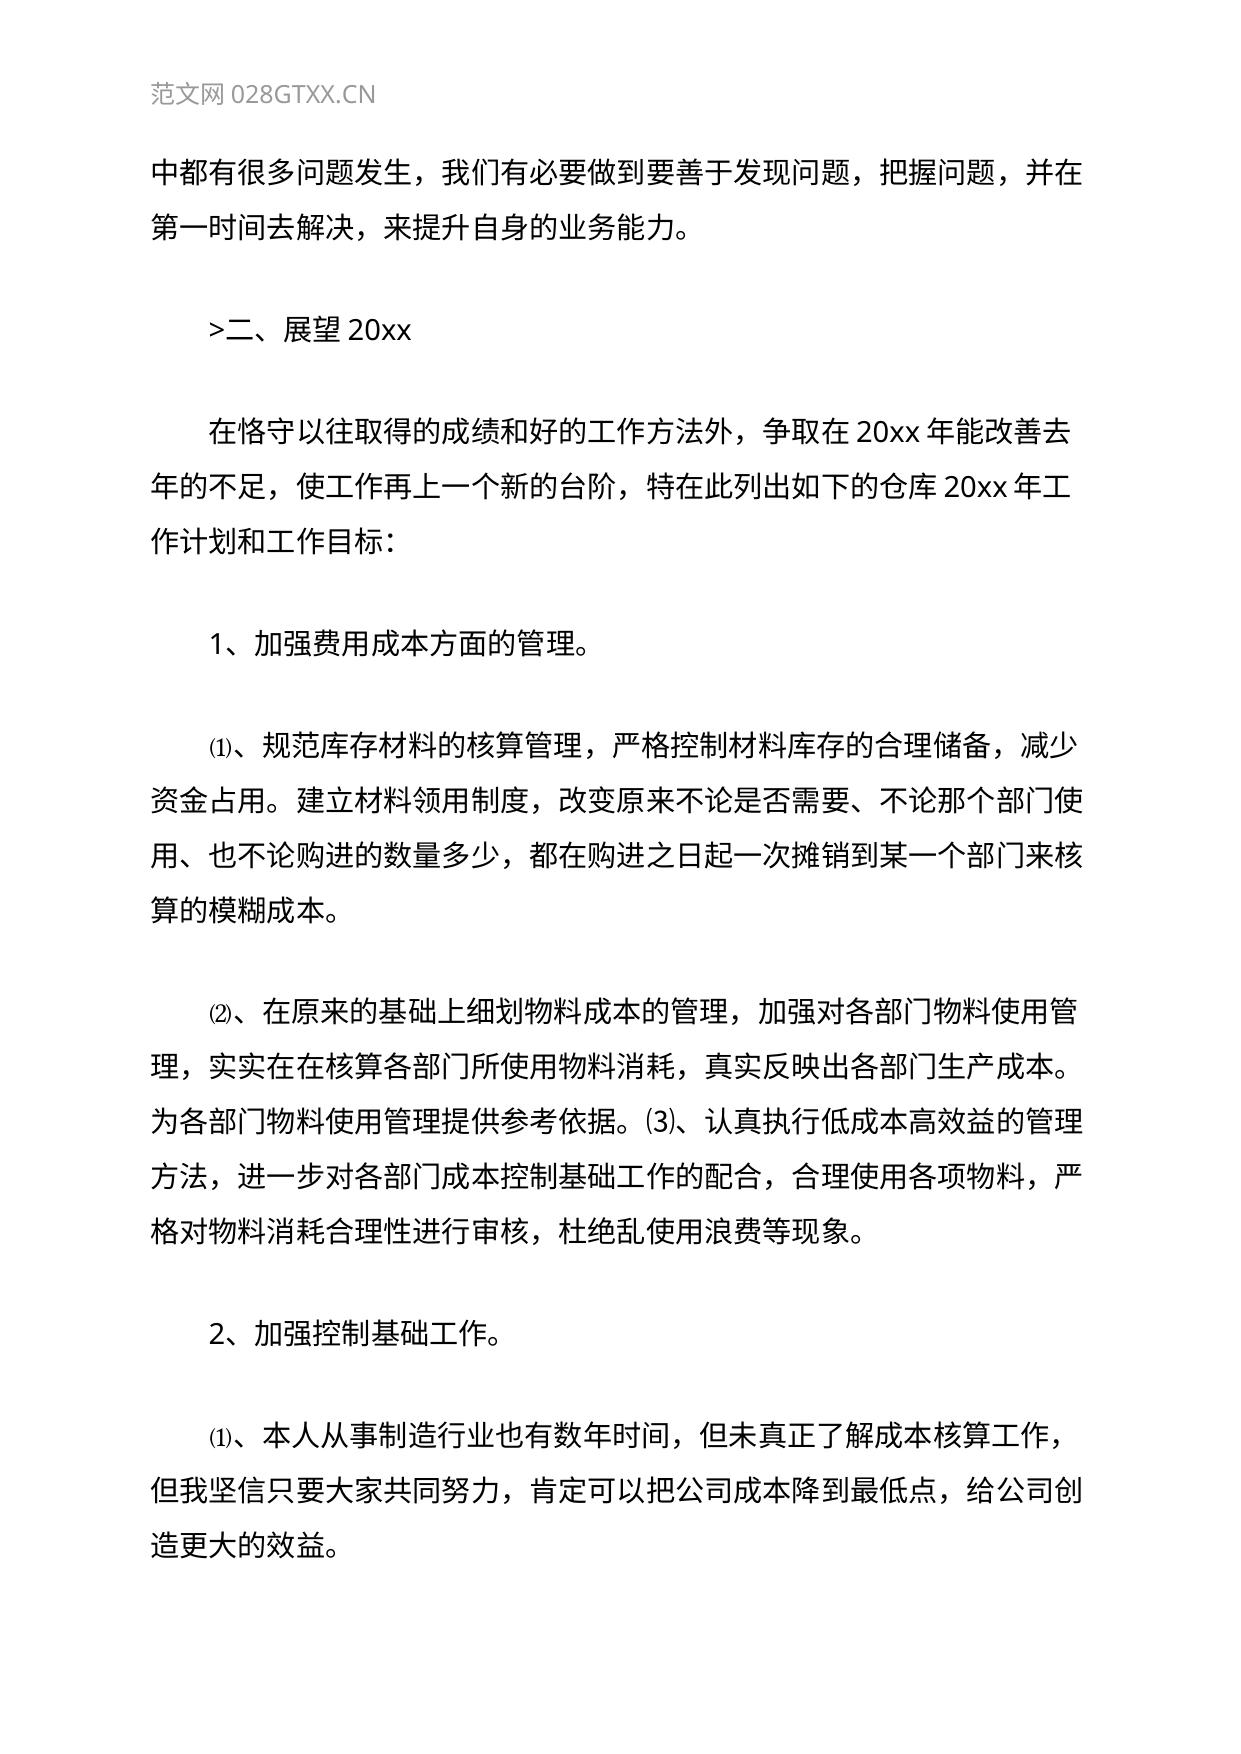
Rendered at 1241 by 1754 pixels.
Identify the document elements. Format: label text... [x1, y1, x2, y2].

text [150, 150, 1090, 247]
text ⑴、本人从事制造行业也有数年时间，但未真正了解成本核算工作，但我坚信只要大家共同努力，肯定可以把公司成本降到最低点，给公司创造更大的效益。 [150, 1412, 1090, 1564]
text 在恪守以往取得的成绩和好的工作方法外，争取在20xx年能改善去年的不足，使工作再上一个新的台阶，特在此列出如下的仓库20xx年工作计划和工作目标： [150, 409, 1090, 561]
text 2、加强控制基础工作。 [150, 1310, 1090, 1353]
text ⑵、在原来的基础上细划物料成本的管理，加强对各部门物料使用管理，实实在在核算各部门所使用物料消耗，真实反映出各部门生产成本。为各部门物料使用管理提供参考依据。⑶、认真执行低成本高效益的管理方法，进一步对各部门成本控制基础工作的配合，合理使用各项物料，严格对物料消耗合理性进行审核，杜绝乱使用浪费等现象。 [150, 989, 1090, 1251]
text >二、展望20xx [150, 307, 1090, 349]
text ⑴、规范库存材料的核算管理，严格控制材料库存的合理储备，减少资金占用。建立材料领用制度，改变原来不论是否需要、不论那个部门使用、也不论购进的数量多少，都在购进之日起一次摊销到某一个部门来核算的模糊成本。 [150, 722, 1090, 929]
text 1、加强费用成本方面的管理。 [150, 620, 1090, 663]
